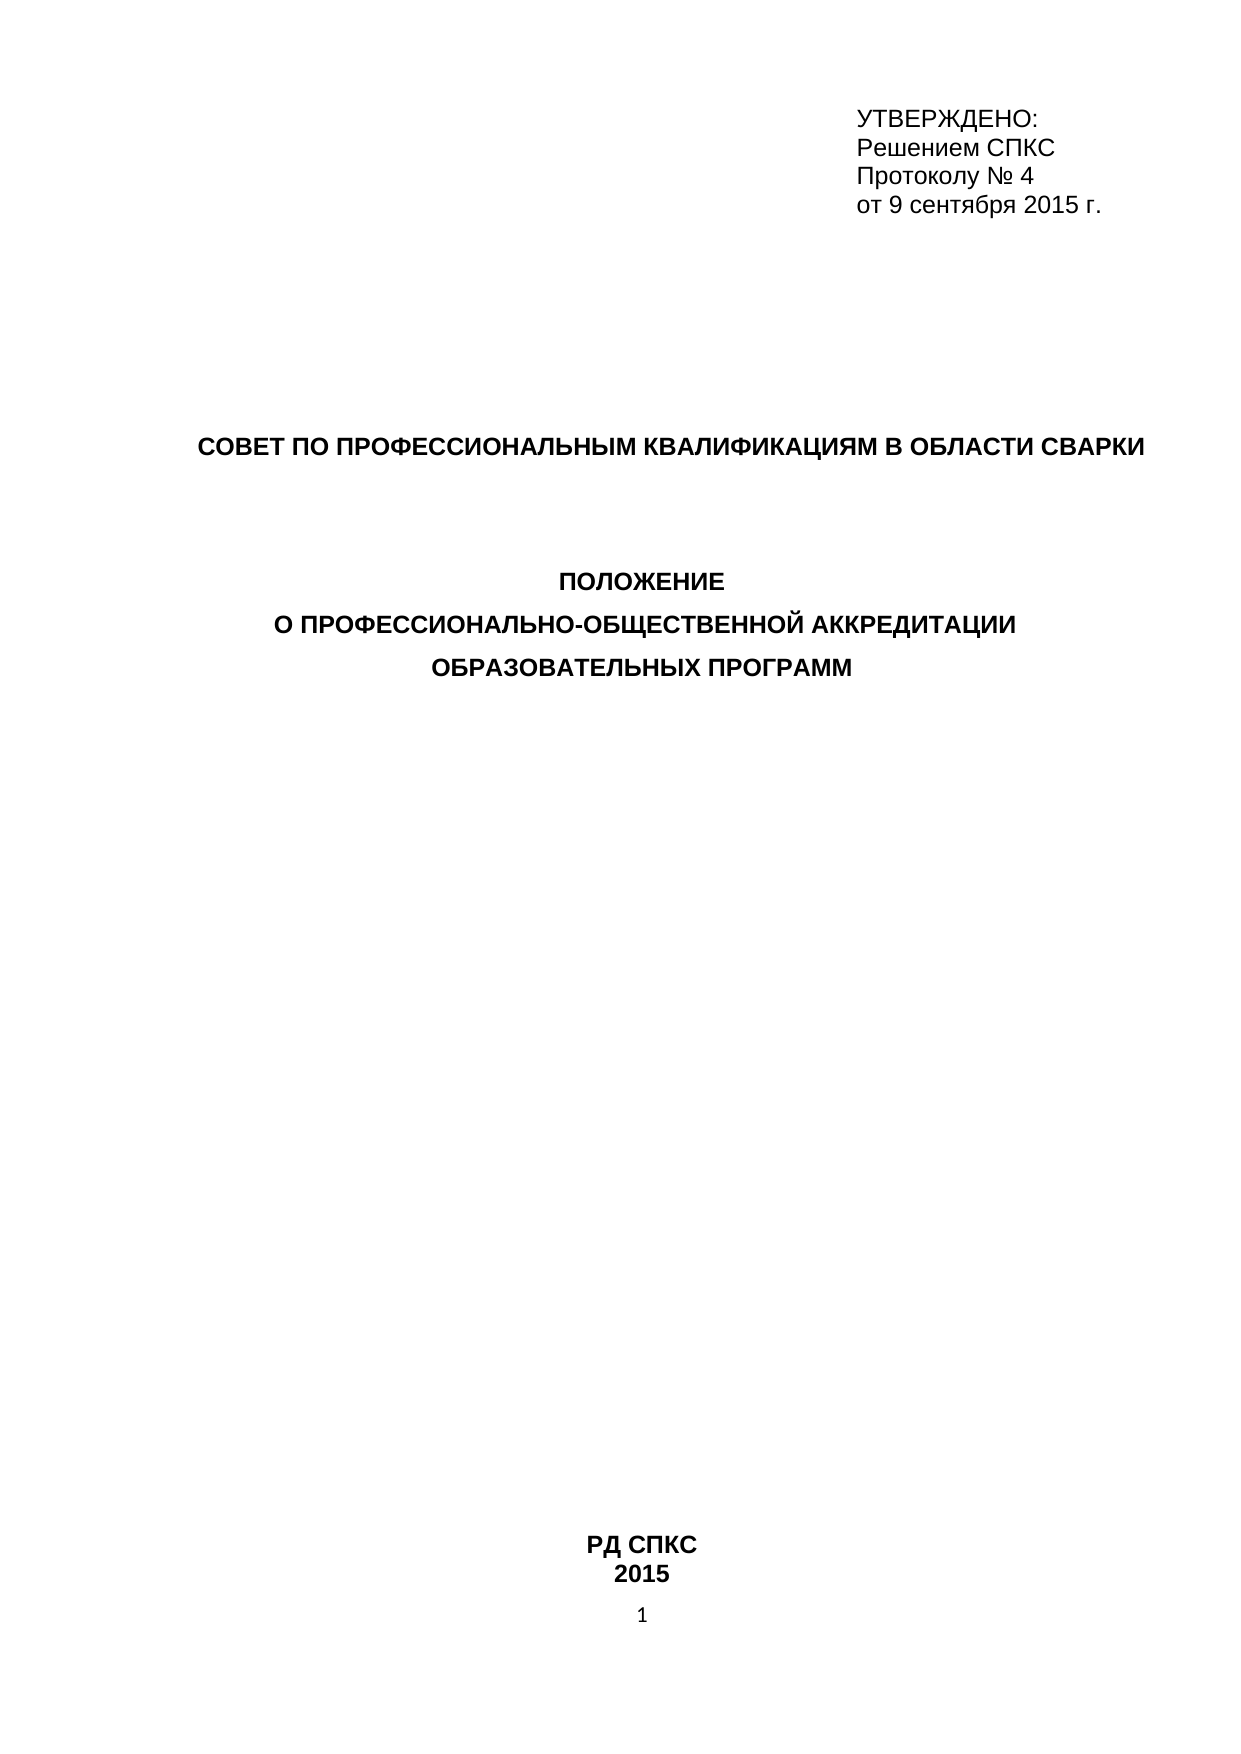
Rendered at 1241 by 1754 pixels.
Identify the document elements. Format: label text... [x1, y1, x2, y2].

text Протоколу № 4 [856, 161, 1165, 190]
text УТВЕРЖДЕНО: [856, 104, 1165, 132]
text СОВЕТ ПО ПРОФЕССИОНАЛЬНЫМ КВАЛИФИКАЦИЯМ В ОБЛАСТИ СВАРКИ [118, 432, 1165, 461]
text ОБРАЗОВАТЕЛЬНЫХ ПРОГРАММ [118, 653, 1165, 682]
text Решением СПКС [856, 132, 1165, 161]
text О ПРОФЕССИОНАЛЬНО-ОБЩЕСТВЕННОЙ АККРЕДИТАЦИИ [118, 610, 1165, 639]
text РД СПКС [118, 1530, 1165, 1559]
text от 9 сентября 2015 г. [856, 190, 1165, 219]
text ПОЛОЖЕНИЕ [118, 567, 1165, 596]
text 2015 [118, 1559, 1165, 1588]
